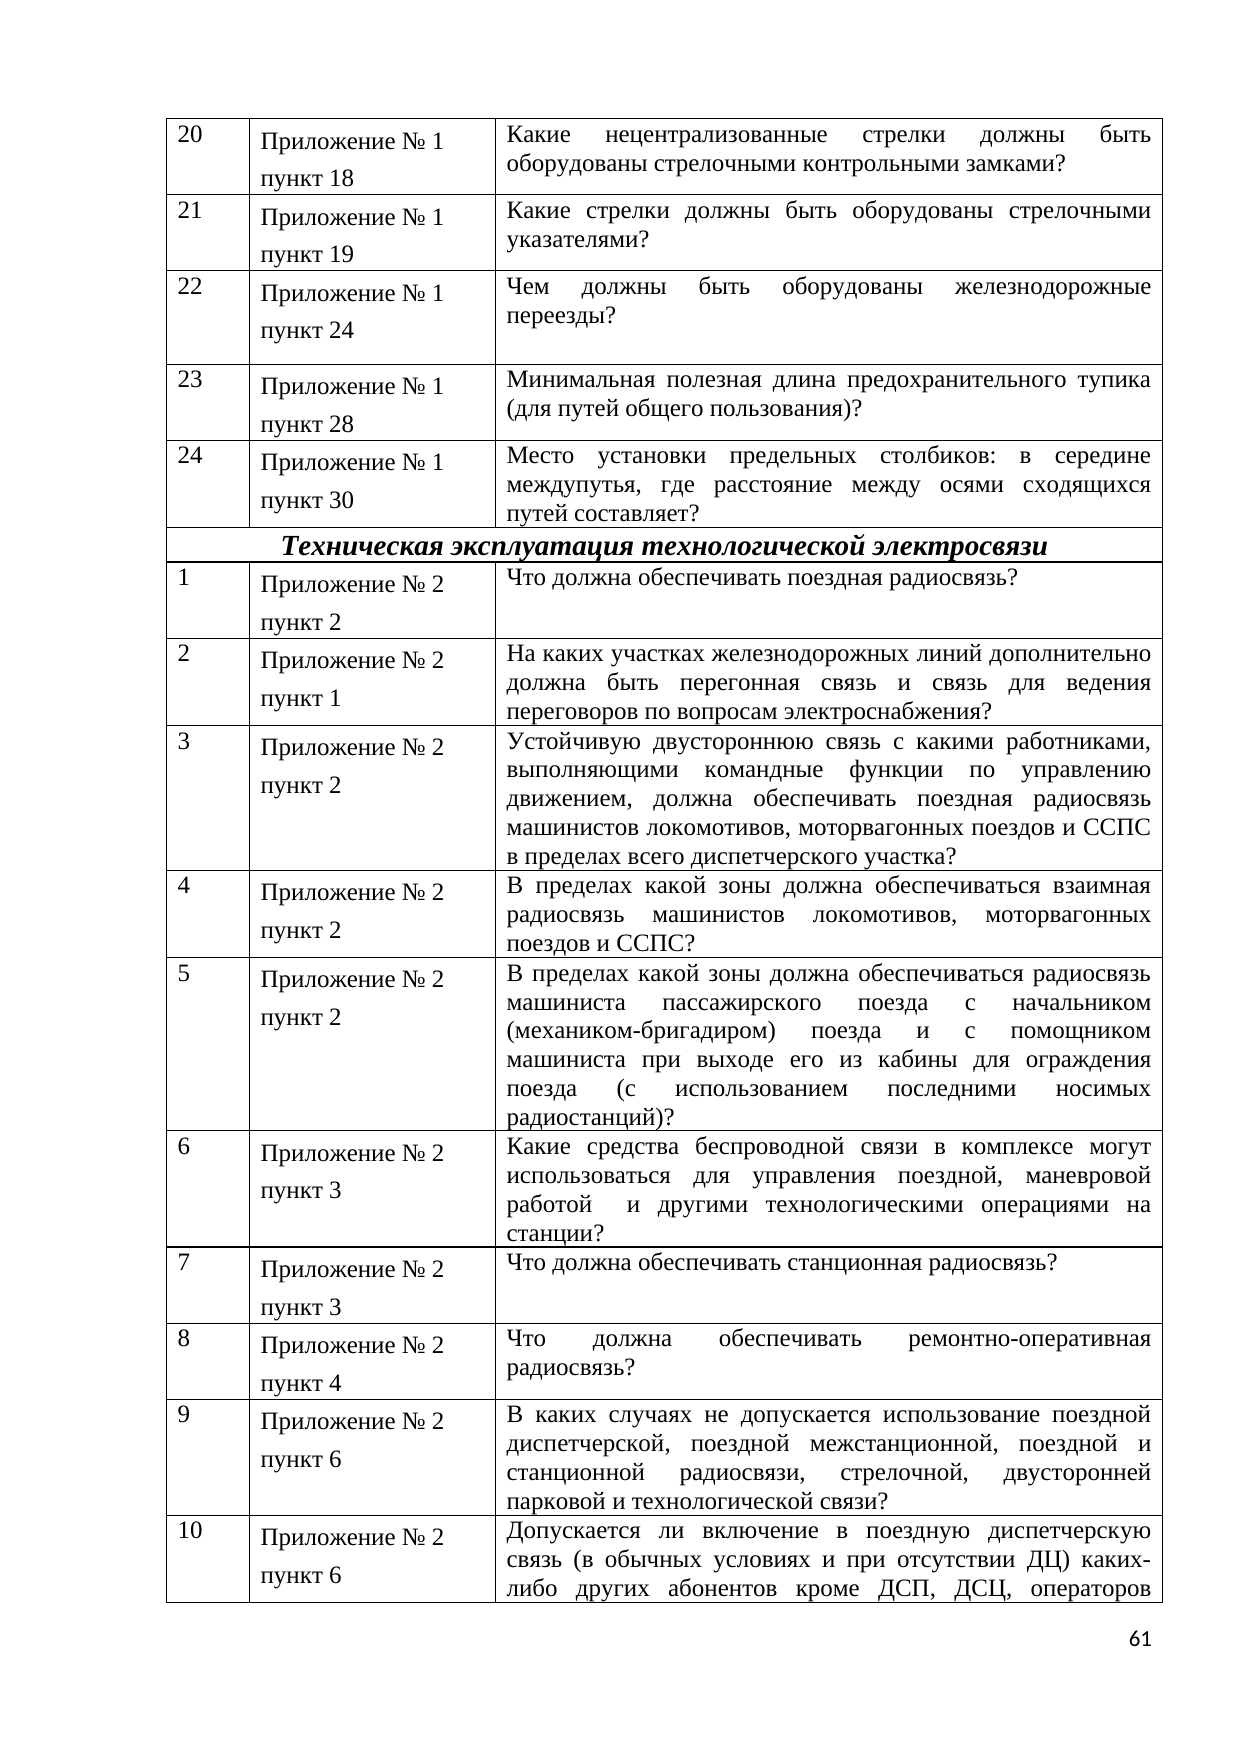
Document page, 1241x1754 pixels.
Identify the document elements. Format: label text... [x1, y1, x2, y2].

table_cell На каких участках железнодорожных линий дополнительно должна быть перегонная связь и связь для ведения переговоров по вопросам электроснабжения? [496, 639, 1162, 725]
table_cell Приложение № 2 пункт 2 [250, 726, 495, 869]
table_cell 6 [167, 1131, 249, 1246]
table_cell Приложение № 1 пункт 18 [250, 119, 495, 194]
table_cell 22 [167, 271, 249, 363]
table_cell Какие нецентрализованные стрелки должны быть оборудованы стрелочными контрольными замками? [496, 119, 1162, 194]
table_cell 5 [167, 958, 249, 1130]
table_cell Приложение № 2 пункт 3 [250, 1131, 495, 1246]
table_cell Устойчивую двустороннюю связь с какими работниками, выполняющими командные функции по управлению движением, должна обеспечивать поездная радиосвязь машинистов локомотивов, моторвагонных поездов и ССПС в пределах всего диспетчерского участка? [496, 726, 1162, 869]
table_cell Что должна обеспечивать ремонтно-оперативная радиосвязь? [496, 1324, 1162, 1398]
table_cell В пределах какой зоны должна обеспечиваться радиосвязь машиниста пассажирского поезда с начальником (механиком-бригадиром) поезда и с помощником машиниста при выходе его из кабины для ограждения поезда (с использованием последними носимых радиостанций)? [496, 958, 1162, 1130]
table_cell 2 [167, 639, 249, 725]
table_cell Техническая эксплуатация технологической электросвязи [167, 528, 1162, 561]
table_cell Минимальная полезная длина предохранительного тупика (для путей общего пользования)? [496, 365, 1162, 439]
table_cell 1 [167, 563, 249, 637]
table_cell Приложение № 2 пункт 2 [250, 871, 495, 957]
table_cell 3 [167, 726, 249, 869]
table_cell 24 [167, 441, 249, 527]
table_cell 8 [167, 1324, 249, 1398]
table_cell Приложение № 1 пункт 24 [250, 271, 495, 363]
table_cell 4 [167, 871, 249, 957]
table_cell Что должна обеспечивать поездная радиосвязь? [496, 563, 1162, 637]
table_cell В пределах какой зоны должна обеспечиваться взаимная радиосвязь машинистов локомотивов, моторвагонных поездов и ССПС? [496, 871, 1162, 957]
table_cell Какие средства беспроводной связи в комплексе могут использоваться для управления поездной, маневровой работой и другими технологическими операциями на станции? [496, 1131, 1162, 1246]
table_cell Чем должны быть оборудованы железнодорожные переезды? [496, 271, 1162, 363]
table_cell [496, 1516, 1162, 1602]
table_cell Приложение № 1 пункт 28 [250, 365, 495, 439]
table_cell Приложение № 1 пункт 19 [250, 195, 495, 270]
table_cell Приложение № 2 пункт 2 [250, 563, 495, 637]
table_cell Место установки предельных столбиков: в середине междупутья, где расстояние между осями сходящихся путей составляет? [496, 441, 1162, 527]
table_cell 10 [167, 1516, 249, 1602]
table_cell В каких случаях не допускается использование поездной диспетчерской, поездной межстанционной, поездной и станционной радиосвязи, стрелочной, двусторонней парковой и технологической связи? [496, 1400, 1162, 1514]
table_cell Приложение № 2 пункт 4 [250, 1324, 495, 1398]
table_cell Приложение № 2 пункт 2 [250, 958, 495, 1130]
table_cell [250, 1516, 495, 1602]
table_cell Какие стрелки должны быть оборудованы стрелочными указателями? [496, 195, 1162, 270]
table_cell 23 [167, 365, 249, 439]
table_cell Приложение № 1 пункт 30 [250, 441, 495, 527]
table_cell Приложение № 2 пункт 6 [250, 1400, 495, 1514]
table_cell Что должна обеспечивать станционная радиосвязь? [496, 1248, 1162, 1322]
table_cell 9 [167, 1400, 249, 1514]
table_cell 21 [167, 195, 249, 270]
table_cell Приложение № 2 пункт 3 [250, 1248, 495, 1322]
table_cell Приложение № 2 пункт 1 [250, 639, 495, 725]
table_cell 7 [167, 1248, 249, 1322]
table_cell 20 [167, 119, 249, 194]
